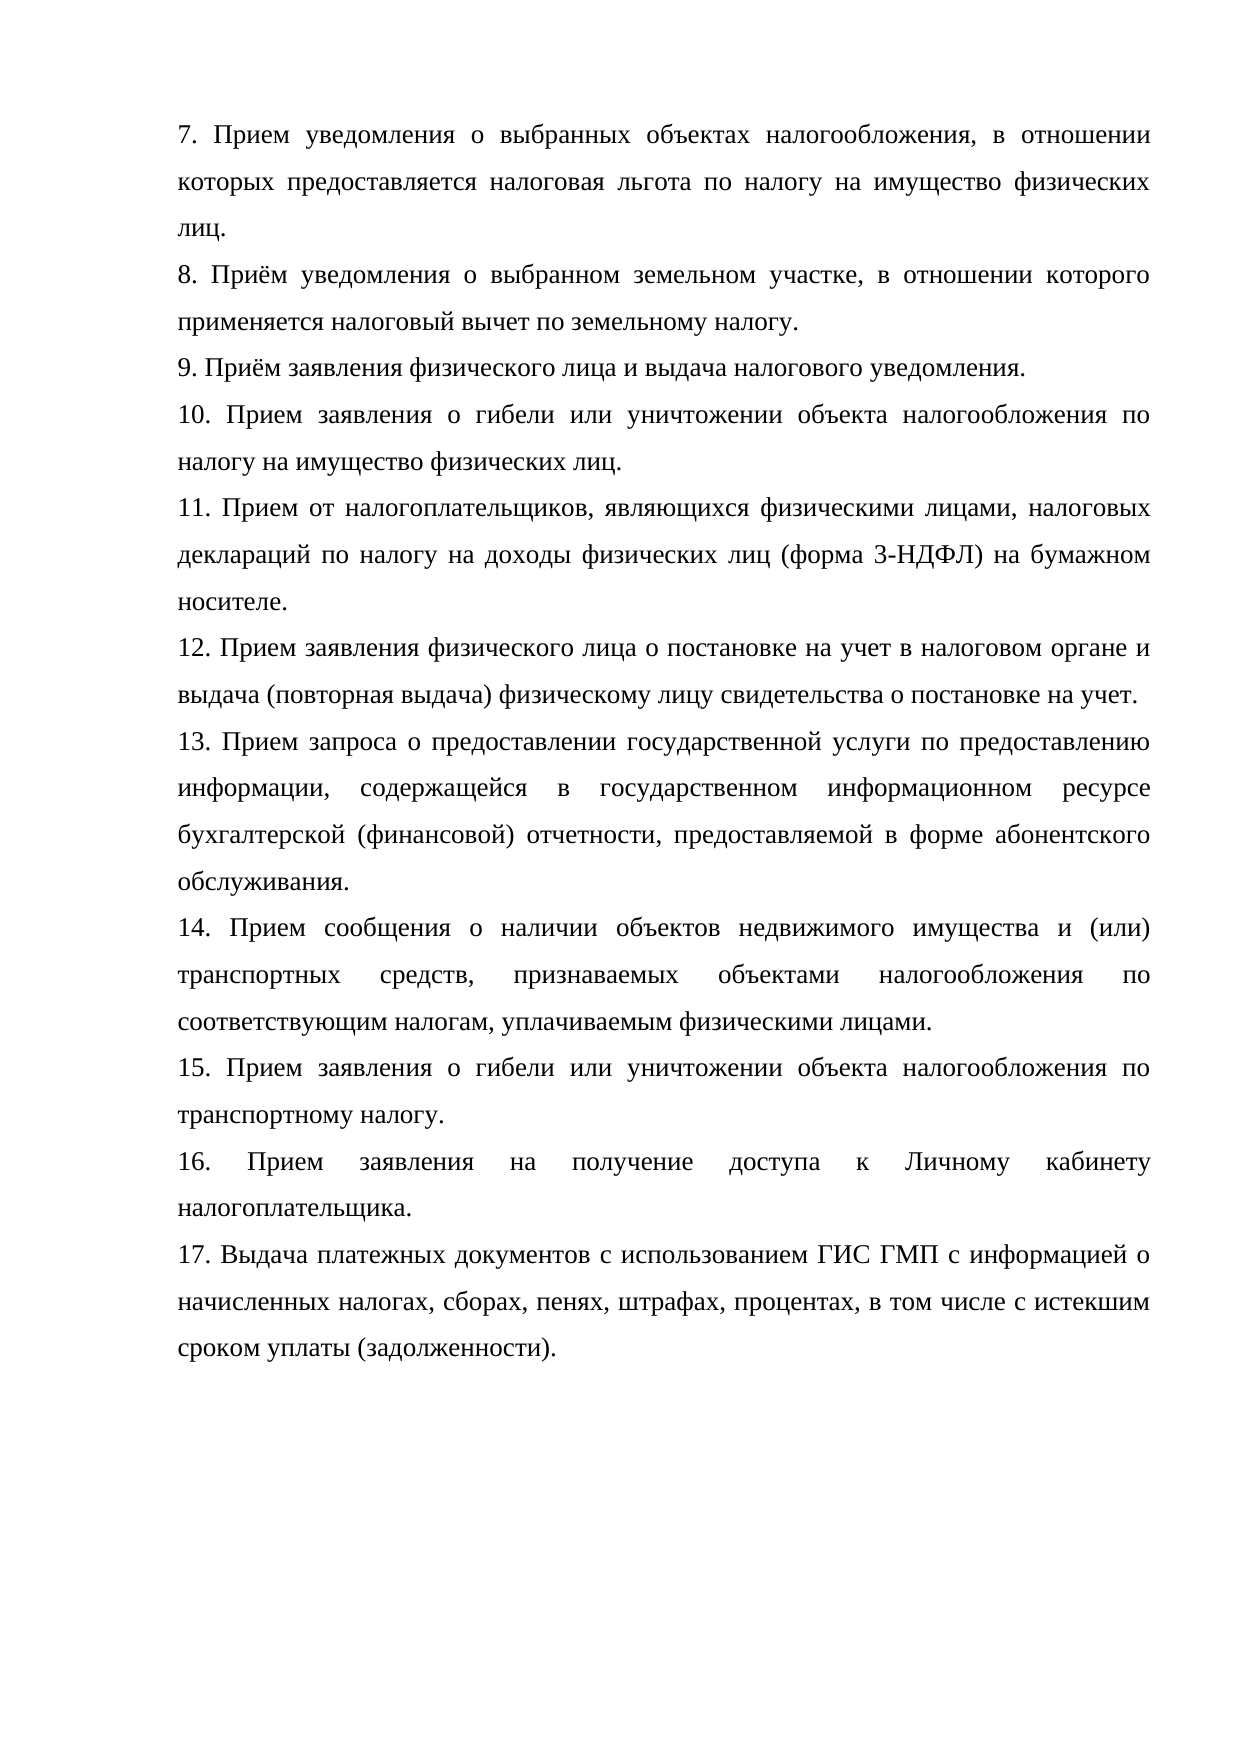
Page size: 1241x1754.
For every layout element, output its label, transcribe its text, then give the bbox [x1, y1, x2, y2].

text 12. Прием заявления физического лица о постановке на учет в налоговом органе и выдача (повторная выдача) физическому лицу свидетельства о постановке на учет. [177, 631, 1152, 709]
text 7. Прием уведомления о выбранных объектах налогообложения, в отношении которых предоставляется налоговая льгота по налогу на имущество физических лиц. [177, 118, 1152, 243]
text 11. Прием от налогоплательщиков, являющихся физическими лицами, налоговых деклараций по налогу на доходы физических лиц (форма 3-НДФЛ) на бумажном носителе. [177, 491, 1152, 616]
text 13. Прием запроса о предоставлении государственной услуги по предоставлению информации, содержащейся в государственном информационном ресурсе бухгалтерской (финансовой) отчетности, предоставляемой в форме абонентского обслуживания. [177, 725, 1152, 896]
text 17. Выдача платежных документов с использованием ГИС ГМП с информацией о начисленных налогах, сборах, пенях, штрафах, процентах, в том числе с истекшим сроком уплаты (задолженности). [177, 1238, 1152, 1363]
text 14. Прием сообщения о наличии объектов недвижимого имущества и (или) транспортных средств, признаваемых объектами налогообложения по соответствующим налогам, уплачиваемым физическими лицами. [177, 911, 1152, 1036]
text 16. Прием заявления на получение доступа к Личному кабинету налогоплательщика. [177, 1145, 1152, 1223]
text 10. Прием заявления о гибели или уничтожении объекта налогообложения по налогу на имущество физических лиц. [177, 398, 1152, 476]
text 8. Приём уведомления о выбранном земельном участке, в отношении которого применяется налоговый вычет по земельному налогу. [177, 258, 1152, 336]
text 15. Прием заявления о гибели или уничтожении объекта налогообложения по транспортному налогу. [177, 1051, 1152, 1129]
text 9. Приём заявления физического лица и выдача налогового уведомления. [177, 351, 1152, 383]
